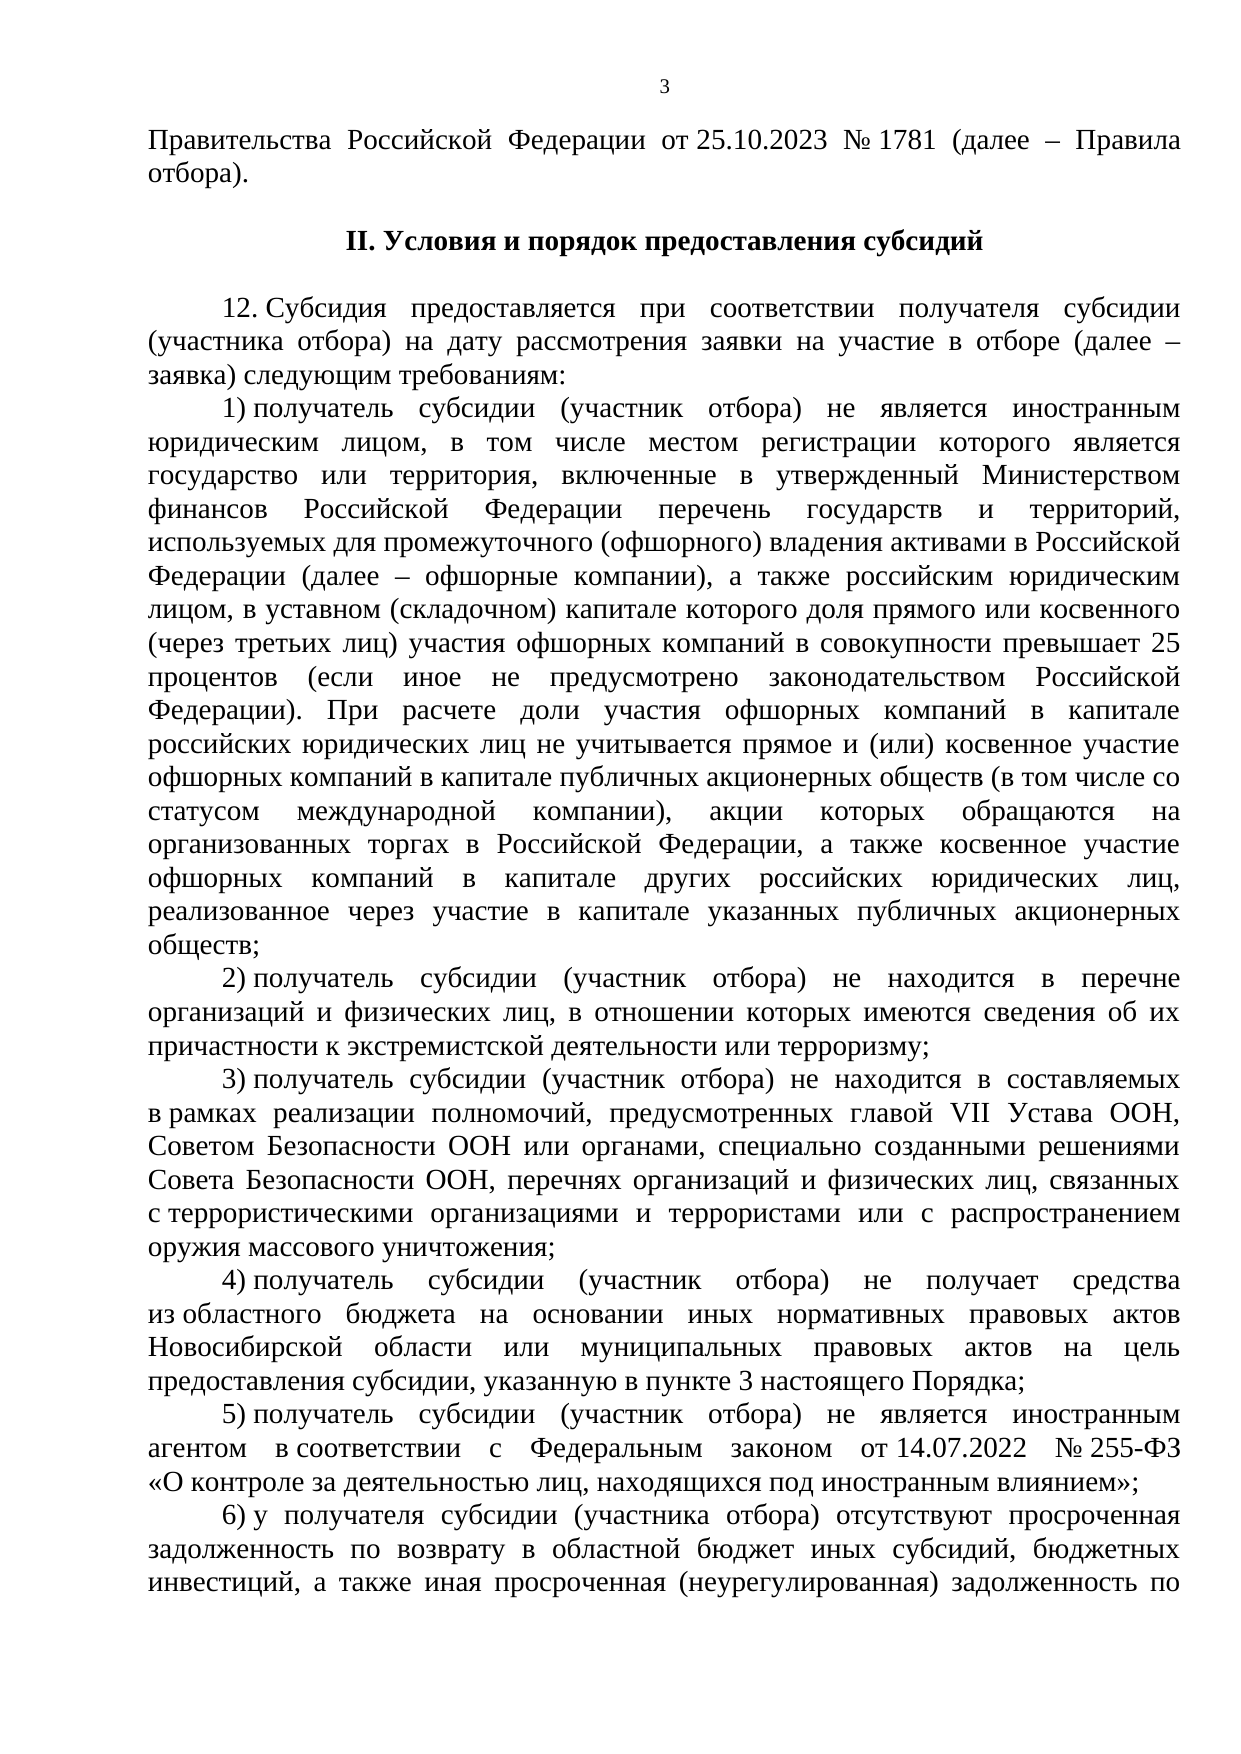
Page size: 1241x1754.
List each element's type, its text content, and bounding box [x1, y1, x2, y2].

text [148, 122, 1181, 189]
text 2) получатель субсидии (участник отбора) не находится в перечне организаций и физических лиц, в отношении которых имеются сведения об их причастности к экстремистской деятельности или терроризму; [148, 961, 1181, 1061]
text 1) получатель субсидии (участник отбора) не является иностранным юридическим лицом, в том числе местом регистрации которого является государство или территория, включенные в утвержденный Министерством финансов Российской Федерации перечень государств и территорий, используемых для промежуточного (офшорного) владения активами в Российской Федерации (далее – офшорные компании), а также российским юридическим лицом, в уставном (складочном) капитале которого доля прямого или косвенного (через третьих лиц) участия офшорных компаний в совокупности превышает 25 процентов (если иное не предусмотрено законодательством Российской Федерации). При расчете доли участия офшорных компаний в капитале российских юридических лиц не учитывается прямое и (или) косвенное участие офшорных компаний в капитале публичных акционерных обществ (в том числе со статусом международной компании), акции которых обращаются на организованных торгах в Российской Федерации, а также косвенное участие офшорных компаний в капитале других российских юридических лиц, реализованное через участие в капитале указанных публичных акционерных обществ; [148, 390, 1181, 961]
text II. Условия и порядок предоставления субсидий [148, 223, 1181, 256]
text 4) получатель субсидии (участник отбора) не получает средства из областного бюджета на основании иных нормативных правовых актов Новосибирской области или муниципальных правовых актов на цель предоставления субсидии, указанную в пункте 3 настоящего Порядка; [148, 1262, 1181, 1397]
text 5) получатель субсидии (участник отбора) не является иностранным агентом в соответствии с Федеральным законом от 14.07.2022 № 255-ФЗ «О контроле за деятельностью лиц, находящихся под иностранным влиянием»; [148, 1397, 1181, 1497]
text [148, 1497, 1181, 1598]
text 3) получатель субсидии (участник отбора) не находится в составляемых в рамках реализации полномочий, предусмотренных главой VII Устава ООН, Советом Безопасности ООН или органами, специально созданными решениями Совета Безопасности ООН, перечнях организаций и физических лиц, связанных с террористическими организациями и террористами или с распространением оружия массового уничтожения; [148, 1061, 1181, 1262]
text 12. Субсидия предоставляется при соответствии получателя субсидии (участника отбора) на дату рассмотрения заявки на участие в отборе (далее – заявка) следующим требованиям: [148, 290, 1181, 390]
